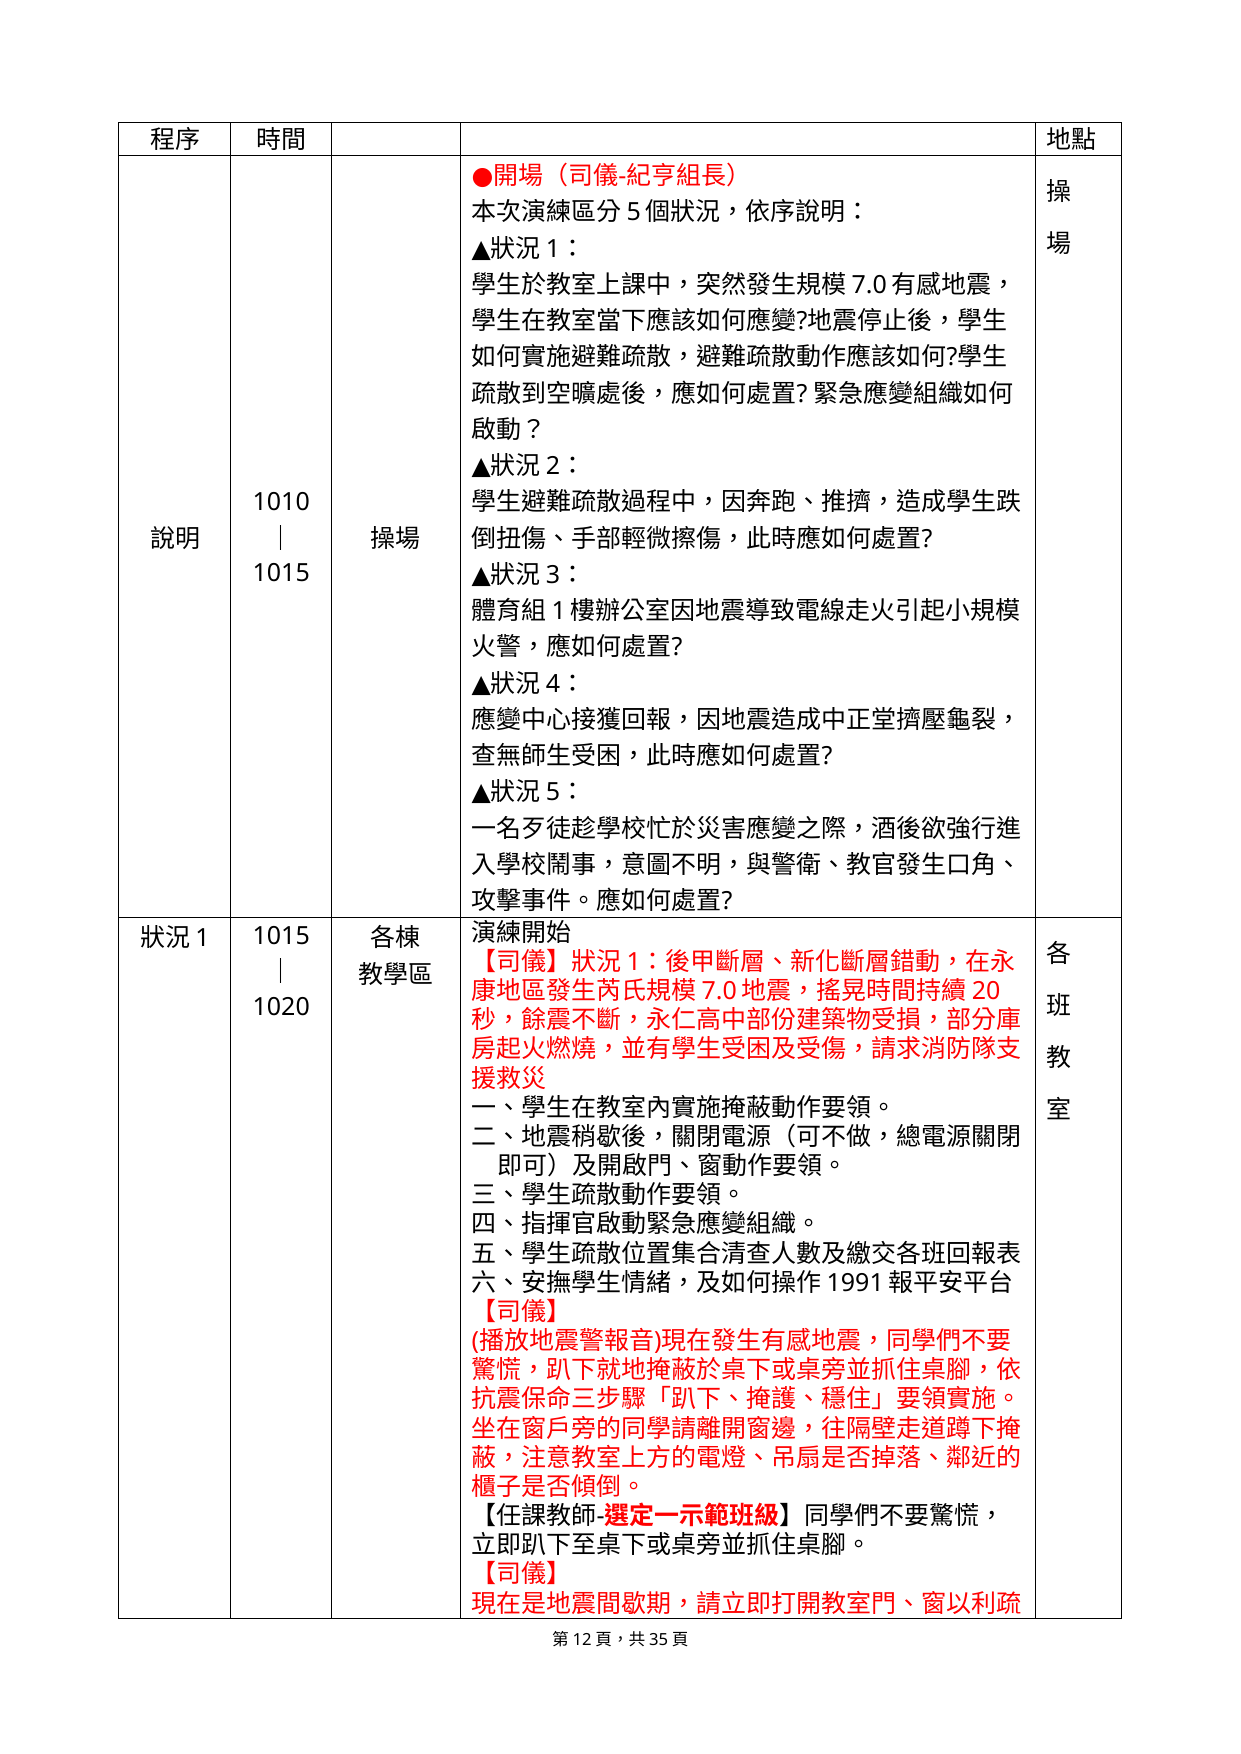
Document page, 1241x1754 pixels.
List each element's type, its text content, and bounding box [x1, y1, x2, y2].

table_cell 1015 ｜ 1020 [231, 918, 331, 1618]
table_header 演練 程序 [119, 123, 230, 154]
table_cell 1010 ｜ 1015 [231, 156, 331, 917]
table_cell 狀況1 [119, 918, 230, 1618]
table_cell 各 班 教 室 [1036, 918, 1121, 1618]
table_header 演練地點 [1036, 123, 1121, 154]
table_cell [461, 918, 1035, 1618]
table_header 演練口白與動作 [461, 123, 1035, 154]
table_cell ●開場（司儀-紀亨組長） 本次演練區分5個狀況，依序說明： ▲狀況1： 學生於教室上課中，突然發生規模7.0有感地震，學生在教室當下應該如何應變?地震停止後，學生如何實施避難疏散，避難疏散動作應該如何?學生疏散到空曠處後，應如何處置? 緊急應變組織如何啟動？ ▲狀況2： 學生避難疏散過程中，因奔跑、推擠，造成學生跌倒扭傷、手部輕微擦傷，此時應如何處置? ▲狀況3： 體育組1樓辦公室因地震導致電線走火引起小規模火警，應如何處置? ▲狀況4： 應變中心接獲回報，因地震造成中正堂擠壓龜裂，查無師生受困，此時應如何處置? ▲狀況5： 一名歹徒趁學校忙於災害應變之際，酒後欲強行進入學校鬧事，意圖不明，與警衛、教官發生口角、攻擊事件。應如何處置? [461, 156, 1035, 917]
table_header 地點 [332, 123, 460, 154]
table_cell 說明 [119, 156, 230, 917]
table_header 使用 時間 [231, 123, 331, 154]
table_cell 操 場 [1036, 156, 1121, 917]
table_cell 操場 [332, 156, 460, 917]
table_cell 各棟 教學區 [332, 918, 460, 1618]
